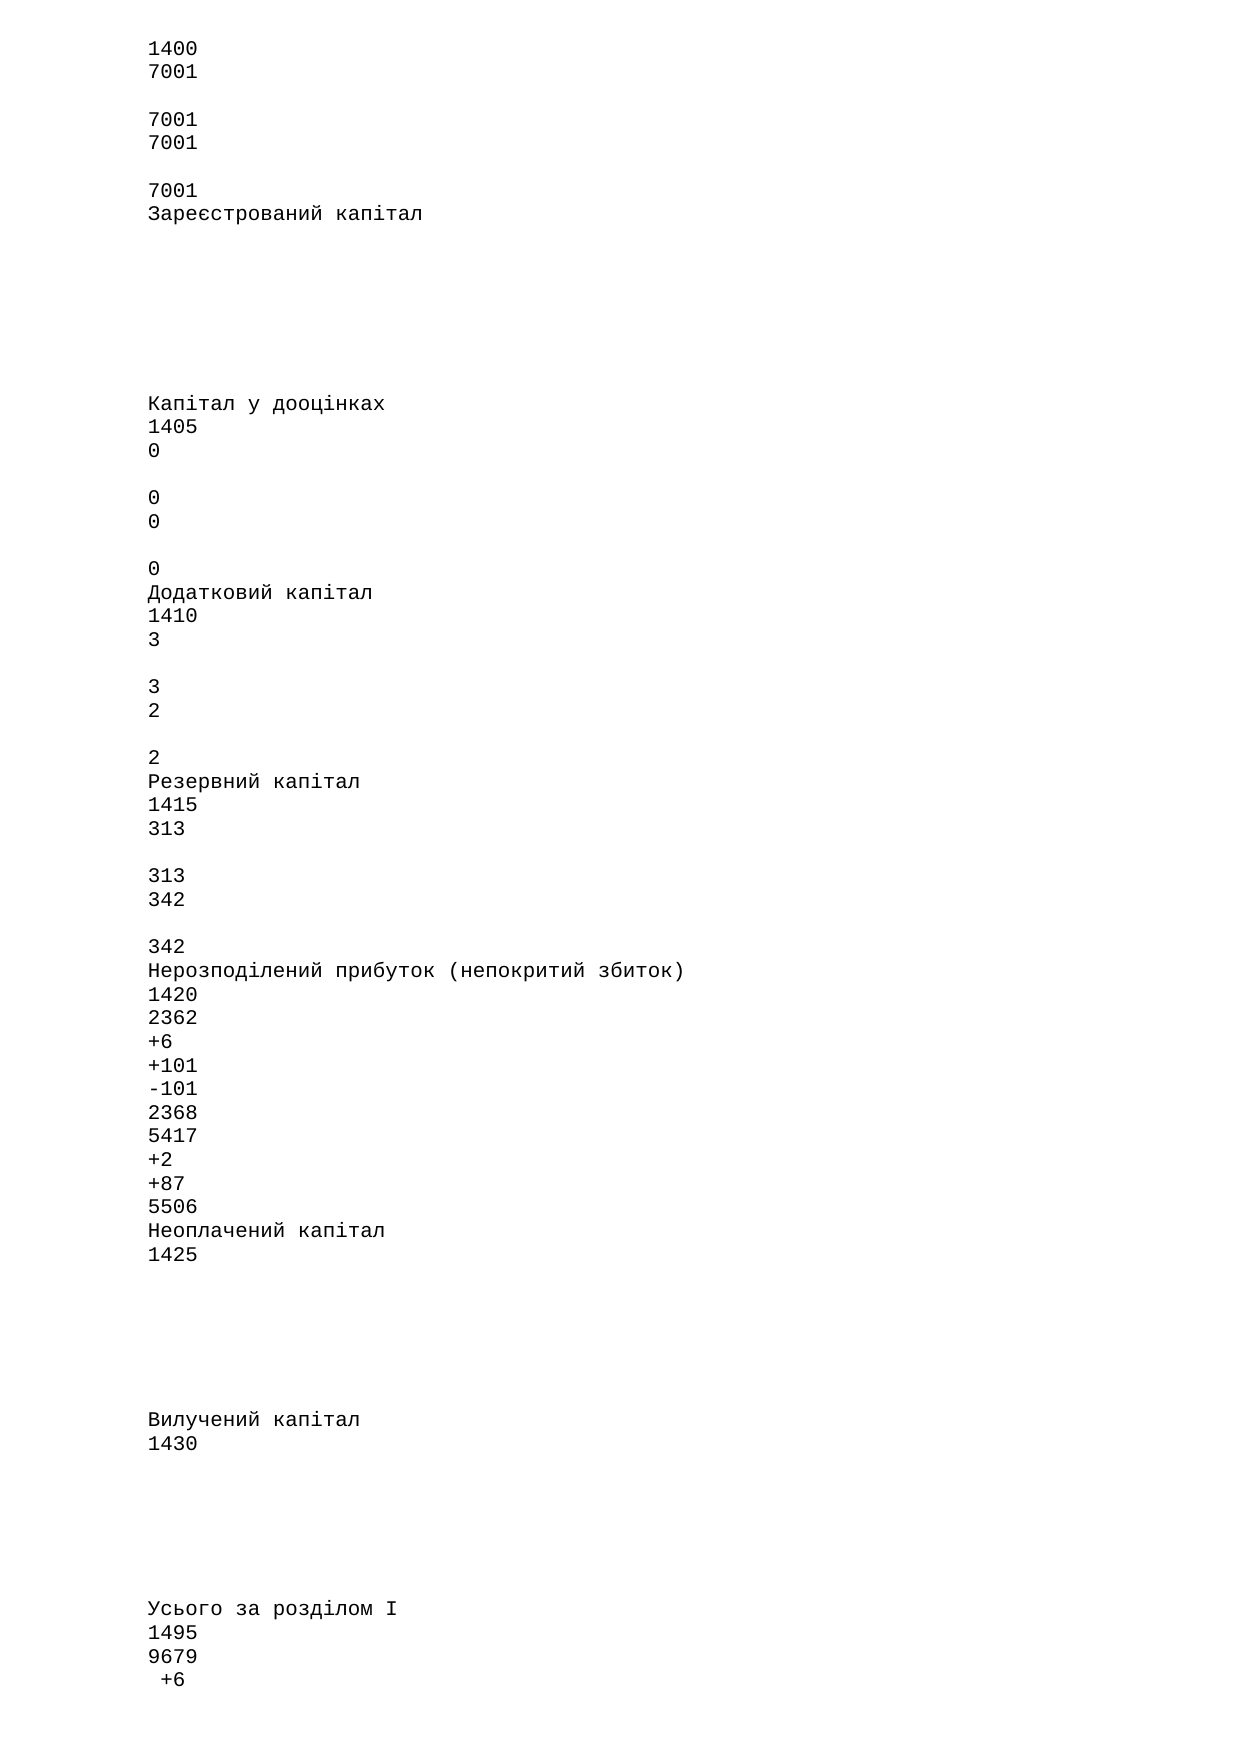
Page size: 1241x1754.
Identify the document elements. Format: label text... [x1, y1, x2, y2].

text 2 [148, 700, 1181, 723]
text 0 [148, 440, 1181, 463]
text -101 [148, 1078, 1181, 1102]
text Нерозподiлений прибуток (непокритий збиток) [148, 960, 1181, 984]
text Капiтал у дооцiнках [148, 392, 1181, 416]
text +87 [148, 1173, 1181, 1196]
text 9679 [148, 1646, 1181, 1669]
text Резервний капiтал [148, 771, 1181, 794]
text 5506 [148, 1196, 1181, 1220]
text 1430 [148, 1433, 1181, 1457]
text 0 [148, 511, 1181, 534]
text 1420 [148, 984, 1181, 1007]
text 7001 [148, 180, 1181, 203]
text +2 [148, 1149, 1181, 1173]
text 0 [148, 487, 1181, 511]
text 3 [148, 629, 1181, 653]
text 342 [148, 936, 1181, 960]
text +6 [148, 1031, 1181, 1054]
text 1495 [148, 1622, 1181, 1646]
text Додатковий капiтал [148, 582, 1181, 605]
text +101 [148, 1054, 1181, 1078]
text 1410 [148, 605, 1181, 629]
text 2368 [148, 1102, 1181, 1126]
text 342 [148, 889, 1181, 913]
text 1415 [148, 794, 1181, 818]
text 2362 [148, 1007, 1181, 1031]
text 7001 [148, 109, 1181, 132]
text +6 [148, 1669, 1181, 1693]
text 7001 [148, 132, 1181, 156]
text 2 [148, 747, 1181, 771]
text Вилучений капiтал [148, 1409, 1181, 1433]
text 0 [148, 558, 1181, 582]
text 1400 [148, 38, 1181, 61]
text Зареєстрований капiтал [148, 203, 1181, 227]
text 313 [148, 865, 1181, 889]
text Неоплачений капiтал [148, 1220, 1181, 1244]
text 313 [148, 818, 1181, 842]
text Усього за роздiлом I [148, 1598, 1181, 1622]
text 5417 [148, 1126, 1181, 1149]
text 3 [148, 676, 1181, 700]
text 7001 [148, 61, 1181, 85]
text 1405 [148, 416, 1181, 440]
text 1425 [148, 1244, 1181, 1267]
